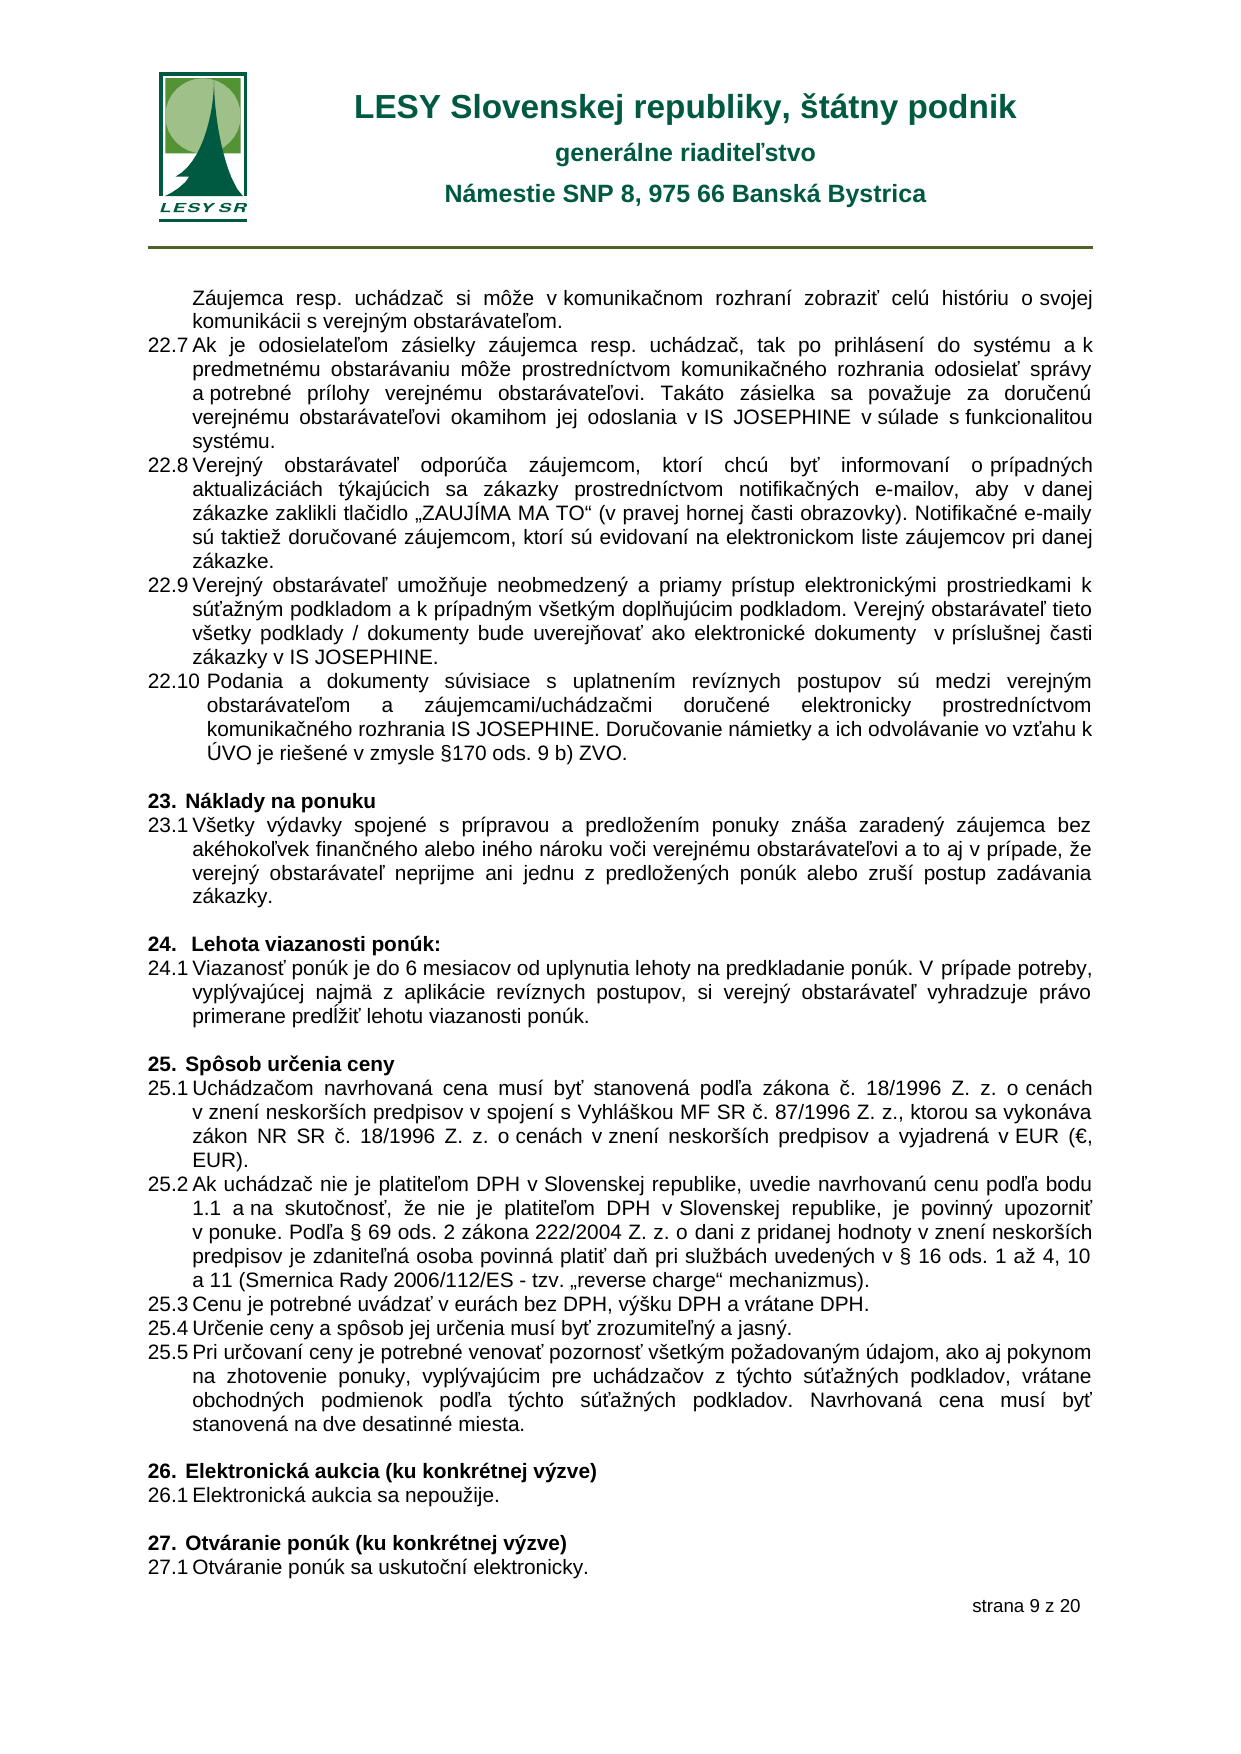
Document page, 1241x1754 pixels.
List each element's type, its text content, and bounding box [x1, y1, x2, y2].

list Určenie ceny a spôsob jej určenia musí byť zrozumiteľný a jasný. [148, 1316, 1093, 1339]
list Uchádzačom navrhovaná cena musí byť stanovená podľa zákona č. 18/1996 Z. z. o cenách v znení neskorších predpisov v spojení s Vyhláškou MF SR č. 87/1996 Z. z., ktorou sa vykonáva zákon NR SR č. 18/1996 Z. z. o cenách v znení neskorších predpisov a vyjadrená v EUR (€, EUR). [148, 1076, 1093, 1172]
list Elektronická aukcia (ku konkrétnej výzve) [148, 1459, 1093, 1483]
list Lehota viazanosti ponúk: [148, 932, 1093, 956]
list Elektronická aukcia sa nepoužije. [148, 1483, 1093, 1507]
list Všetky výdavky spojené s prípravou a predložením ponuky znáša zaradený záujemca bez akéhokoľvek finančného alebo iného nároku voči verejnému obstarávateľovi a to aj v prípade, že verejný obstarávateľ neprijme ani jednu z predložených ponúk alebo zruší postup zadávania zákazky. [148, 812, 1093, 908]
list Otváranie ponúk (ku konkrétnej výzve) [148, 1531, 1093, 1555]
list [148, 285, 1093, 333]
list Verejný obstarávateľ odporúča záujemcom, ktorí chcú byť informovaní o prípadných aktualizáciách týkajúcich sa zákazky prostredníctvom notifikačných e-mailov, aby v danej zákazke zaklikli tlačidlo „ZAUJÍMA MA TO“ (v pravej hornej časti obrazovky). Notifikačné e-maily sú taktiež doručované záujemcom, ktorí sú evidovaní na elektronickom liste záujemcov pri danej zákazke. [148, 453, 1093, 573]
list Cenu je potrebné uvádzať v eurách bez DPH, výšku DPH a vrátane DPH. [148, 1292, 1093, 1316]
list Verejný obstarávateľ umožňuje neobmedzený a priamy prístup elektronickými prostriedkami k súťažným podkladom a k prípadným všetkým doplňujúcim podkladom. Verejný obstarávateľ tieto všetky podklady / dokumenty bude uverejňovať ako elektronické dokumenty v príslušnej časti zákazky v IS JOSEPHINE. [148, 573, 1093, 669]
list Otváranie ponúk sa uskutoční elektronicky. [148, 1555, 1093, 1579]
list Ak je odosielateľom zásielky záujemca resp. uchádzač, tak po prihlásení do systému a k predmetnému obstarávaniu môže prostredníctvom komunikačného rozhrania odosielať správy a potrebné prílohy verejnému obstarávateľovi. Takáto zásielka sa považuje za doručenú verejnému obstarávateľovi okamihom jej odoslania v IS JOSEPHINE v súlade s funkcionalitou systému. [148, 333, 1093, 453]
list Ak uchádzač nie je platiteľom DPH v Slovenskej republike, uvedie navrhovanú cenu podľa bodu 1.1 a na skutočnosť, že nie je platiteľom DPH v Slovenskej republike, je povinný upozorniť v ponuke. Podľa § 69 ods. 2 zákona 222/2004 Z. z. o dani z pridanej hodnoty v znení neskorších predpisov je zdaniteľná osoba povinná platiť daň pri službách uvedených v § 16 ods. 1 až 4, 10 a 11 (Smernica Rady 2006/112/ES - tzv. „reverse charge“ mechanizmus). [148, 1172, 1093, 1292]
list Pri určovaní ceny je potrebné venovať pozornosť všetkým požadovaným údajom, ako aj pokynom na zhotovenie ponuky, vyplývajúcim pre uchádzačov z týchto súťažných podkladov, vrátane obchodných podmienok podľa týchto súťažných podkladov. Navrhovaná cena musí byť stanovená na dve desatinné miesta. [148, 1339, 1093, 1435]
list Podania a dokumenty súvisiace s uplatnením revíznych postupov sú medzi verejným obstarávateľom a záujemcami/uchádzačmi doručené elektronicky prostredníctvom komunikačného rozhrania IS JOSEPHINE. Doručovanie námietky a ich odvolávanie vo vzťahu k ÚVO je riešené v zmysle §170 ods. 9 b) ZVO. [148, 669, 1093, 764]
list Náklady na ponuku [148, 788, 1093, 812]
list Viazanosť ponúk je do 6 mesiacov od uplynutia lehoty na predkladanie ponúk. V prípade potreby, vyplývajúcej najmä z aplikácie revíznych postupov, si verejný obstarávateľ vyhradzuje právo primerane predĺžiť lehotu viazanosti ponúk. [148, 956, 1093, 1028]
list Spôsob určenia ceny [148, 1052, 1093, 1076]
